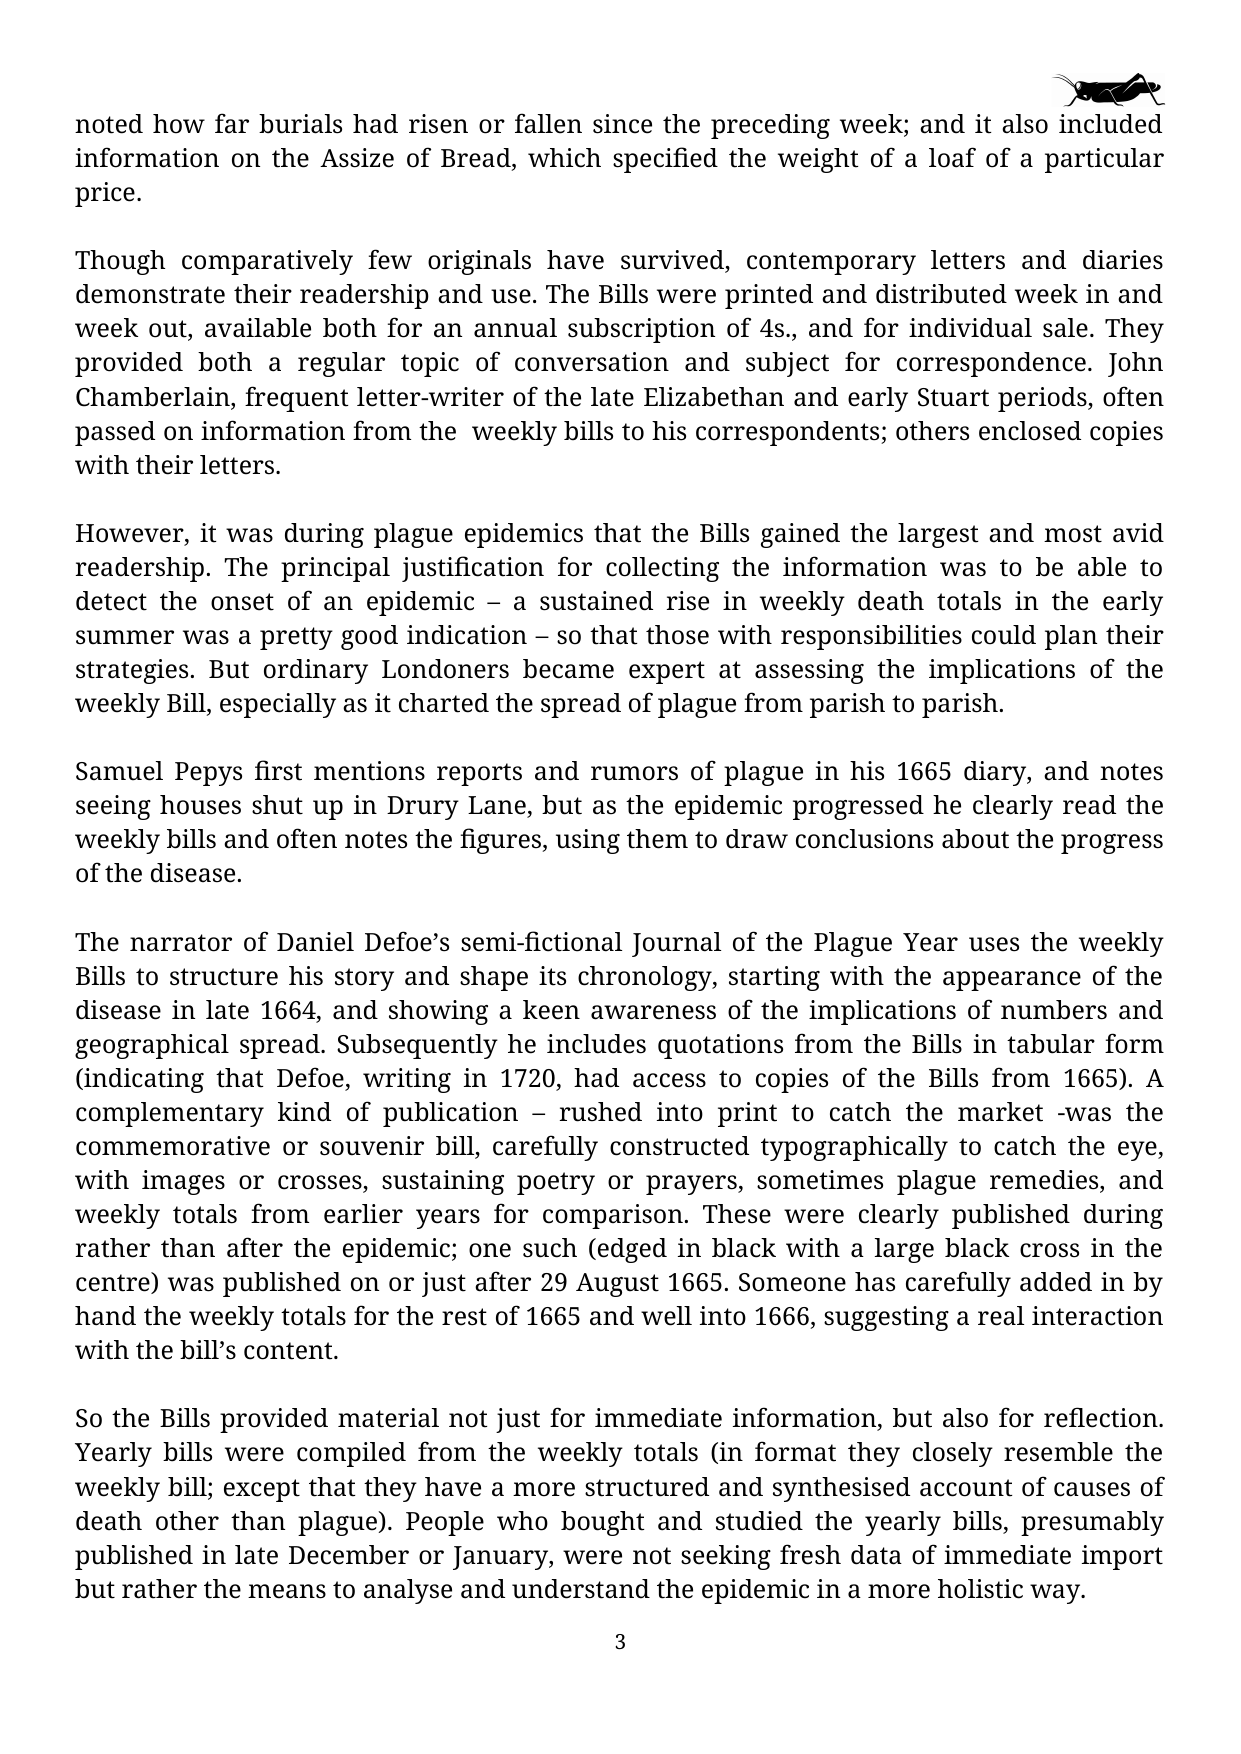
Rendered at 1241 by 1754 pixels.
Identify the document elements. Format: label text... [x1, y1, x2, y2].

text So the Bills provided material not just for immediate information, but also for reflection. Yearly bills were compiled from the weekly totals (in format they closely resemble the weekly bill; except that they have a more structured and synthesised account of causes of death other than plague). People who bought and studied the yearly bills, presumably published in late December or January, were not seeking fresh data of immediate import but rather the means to analyse and understand the epidemic in a more holistic way. [75, 1401, 1165, 1605]
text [75, 107, 1165, 209]
picture [1051, 73, 1166, 107]
text Though comparatively few originals have survived, contemporary letters and diaries demonstrate their readership and use. The Bills were printed and distributed week in and week out, available both for an annual subscription of 4s., and for individual sale. They provided both a regular topic of conversation and subject for correspondence. John Chamberlain, frequent letter-writer of the late Elizabethan and early Stuart periods, often passed on information from the weekly bills to his correspondents; others enclosed copies with their letters. [75, 243, 1165, 481]
text However, it was during plague epidemics that the Bills gained the largest and most avid readership. The principal justification for collecting the information was to be able to detect the onset of an epidemic – a sustained rise in weekly death totals in the early summer was a pretty good indication – so that those with responsibilities could plan their strategies. But ordinary Londoners became expert at assessing the implications of the weekly Bill, especially as it charted the spread of plague from parish to parish. [75, 515, 1165, 720]
text The narrator of Daniel Defoe’s semi-fictional Journal of the Plague Year uses the weekly Bills to structure his story and shape its chronology, starting with the appearance of the disease in late 1664, and showing a keen awareness of the implications of numbers and geographical spread. Subsequently he includes quotations from the Bills in tabular form (indicating that Defoe, writing in 1720, had access to copies of the Bills from 1665). A complementary kind of publication – rushed into print to catch the market -was the commemorative or souvenir bill, carefully constructed typographically to catch the eye, with images or crosses, sustaining poetry or prayers, sometimes plague remedies, and weekly totals from earlier years for comparison. These were clearly published during rather than after the epidemic; one such (edged in black with a large black cross in the centre) was published on or just after 29 August 1665. Someone has carefully added in by hand the weekly totals for the rest of 1665 and well into 1666, suggesting a real interaction with the bill’s content. [75, 924, 1165, 1367]
text Samuel Pepys first mentions reports and rumors of plague in his 1665 diary, and notes seeing houses shut up in Drury Lane, but as the epidemic progressed he clearly read the weekly bills and often notes the figures, using them to draw conclusions about the progress of the disease. [75, 754, 1165, 890]
